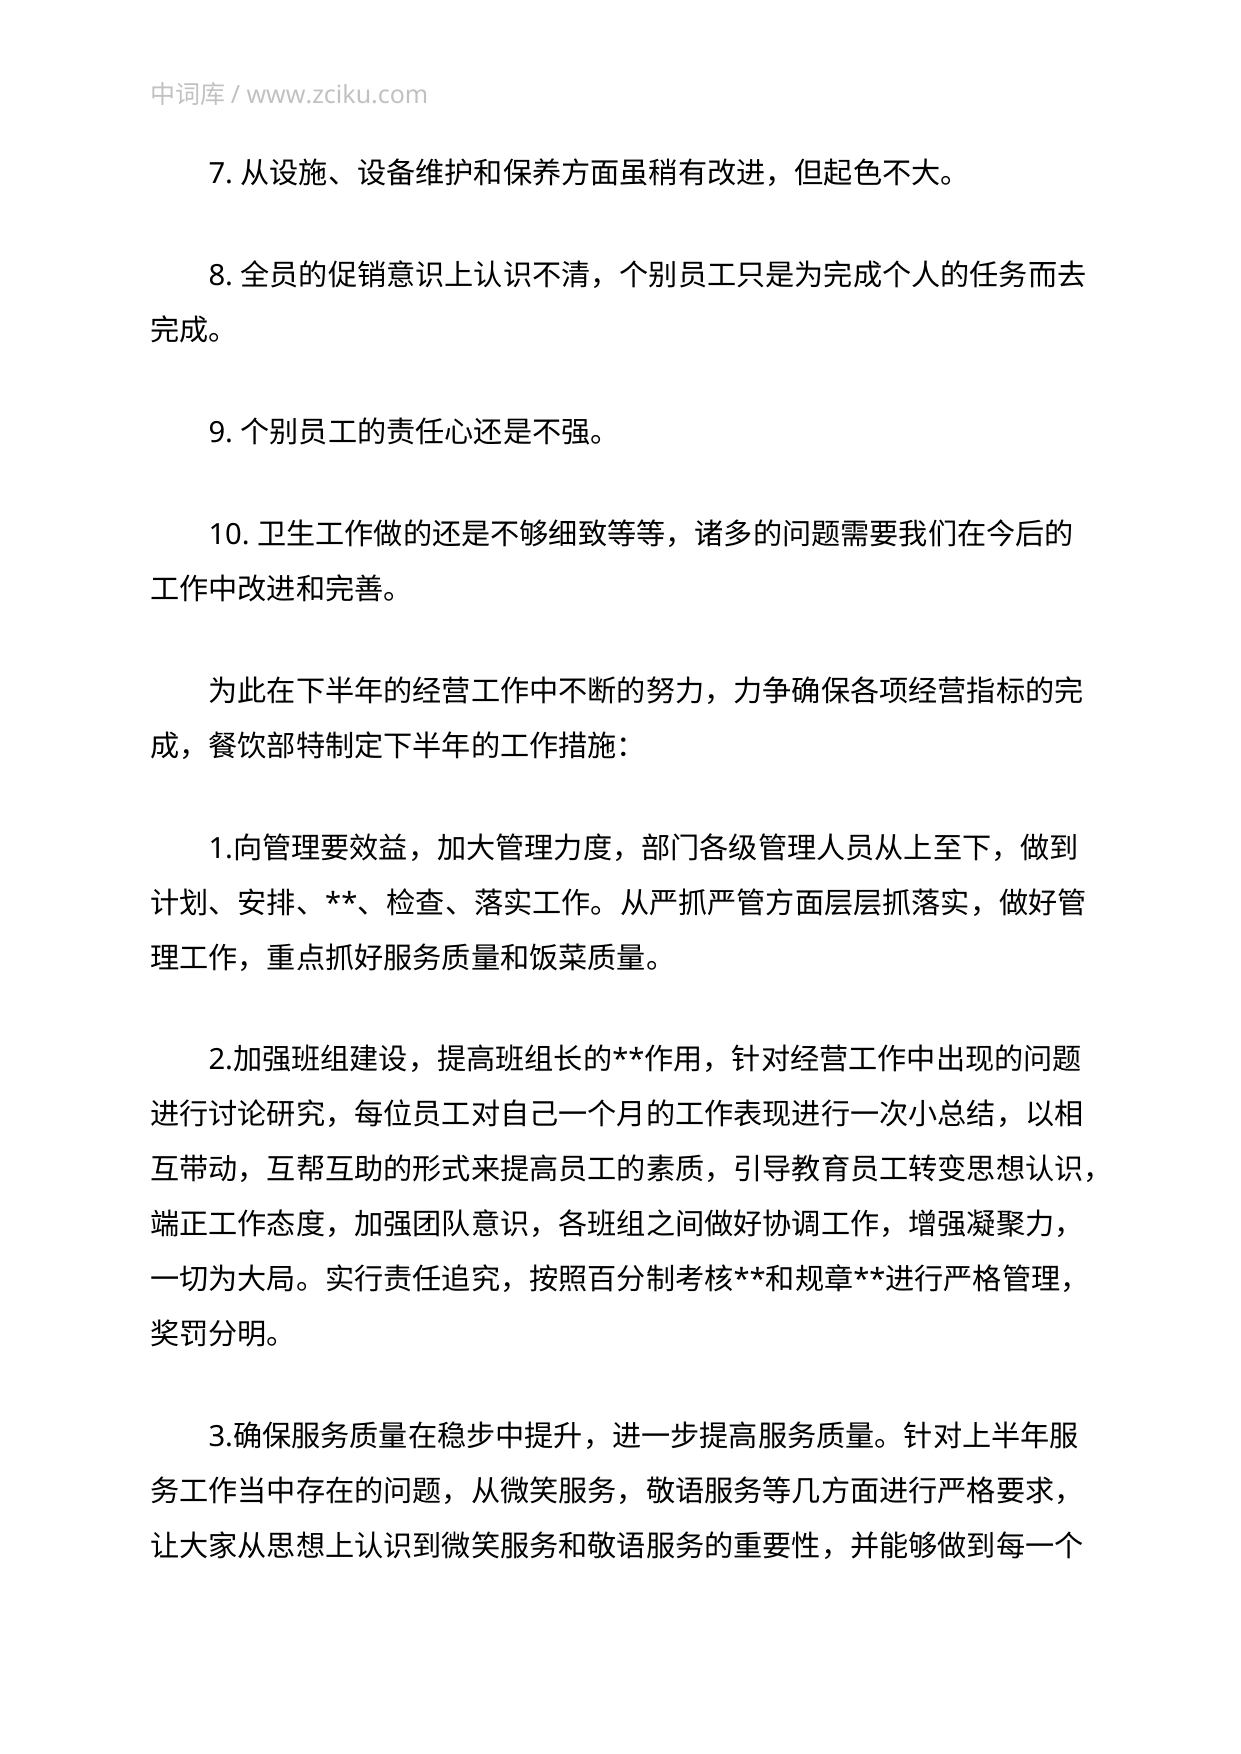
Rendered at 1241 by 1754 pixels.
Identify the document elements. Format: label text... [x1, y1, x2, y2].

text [150, 1412, 1090, 1564]
text 1.向管理要效益，加大管理力度，部门各级管理人员从上至下，做到计划、安排、**、检查、落实工作。从严抓严管方面层层抓落实，做好管理工作，重点抓好服务质量和饭菜质量。 [150, 824, 1090, 976]
text 7. 从设施、设备维护和保养方面虽稍有改进，但起色不大。 [150, 150, 1090, 192]
text 8. 全员的促销意识上认识不清，个别员工只是为完成个人的任务而去完成。 [150, 252, 1090, 349]
text 9. 个别员工的责任心还是不强。 [150, 409, 1090, 451]
text 2.加强班组建设，提高班组长的**作用，针对经营工作中出现的问题进行讨论研究，每位员工对自己一个月的工作表现进行一次小总结，以相互带动，互帮互助的形式来提高员工的素质，引导教育员工转变思想认识，端正工作态度，加强团队意识，各班组之间做好协调工作，增强凝聚力，一切为大局。实行责任追究，按照百分制考核**和规章**进行严格管理，奖罚分明。 [150, 1036, 1090, 1353]
text 10. 卫生工作做的还是不够细致等等，诸多的问题需要我们在今后的工作中改进和完善。 [150, 511, 1090, 608]
text 为此在下半年的经营工作中不断的努力，力争确保各项经营指标的完成，餐饮部特制定下半年的工作措施： [150, 667, 1090, 765]
